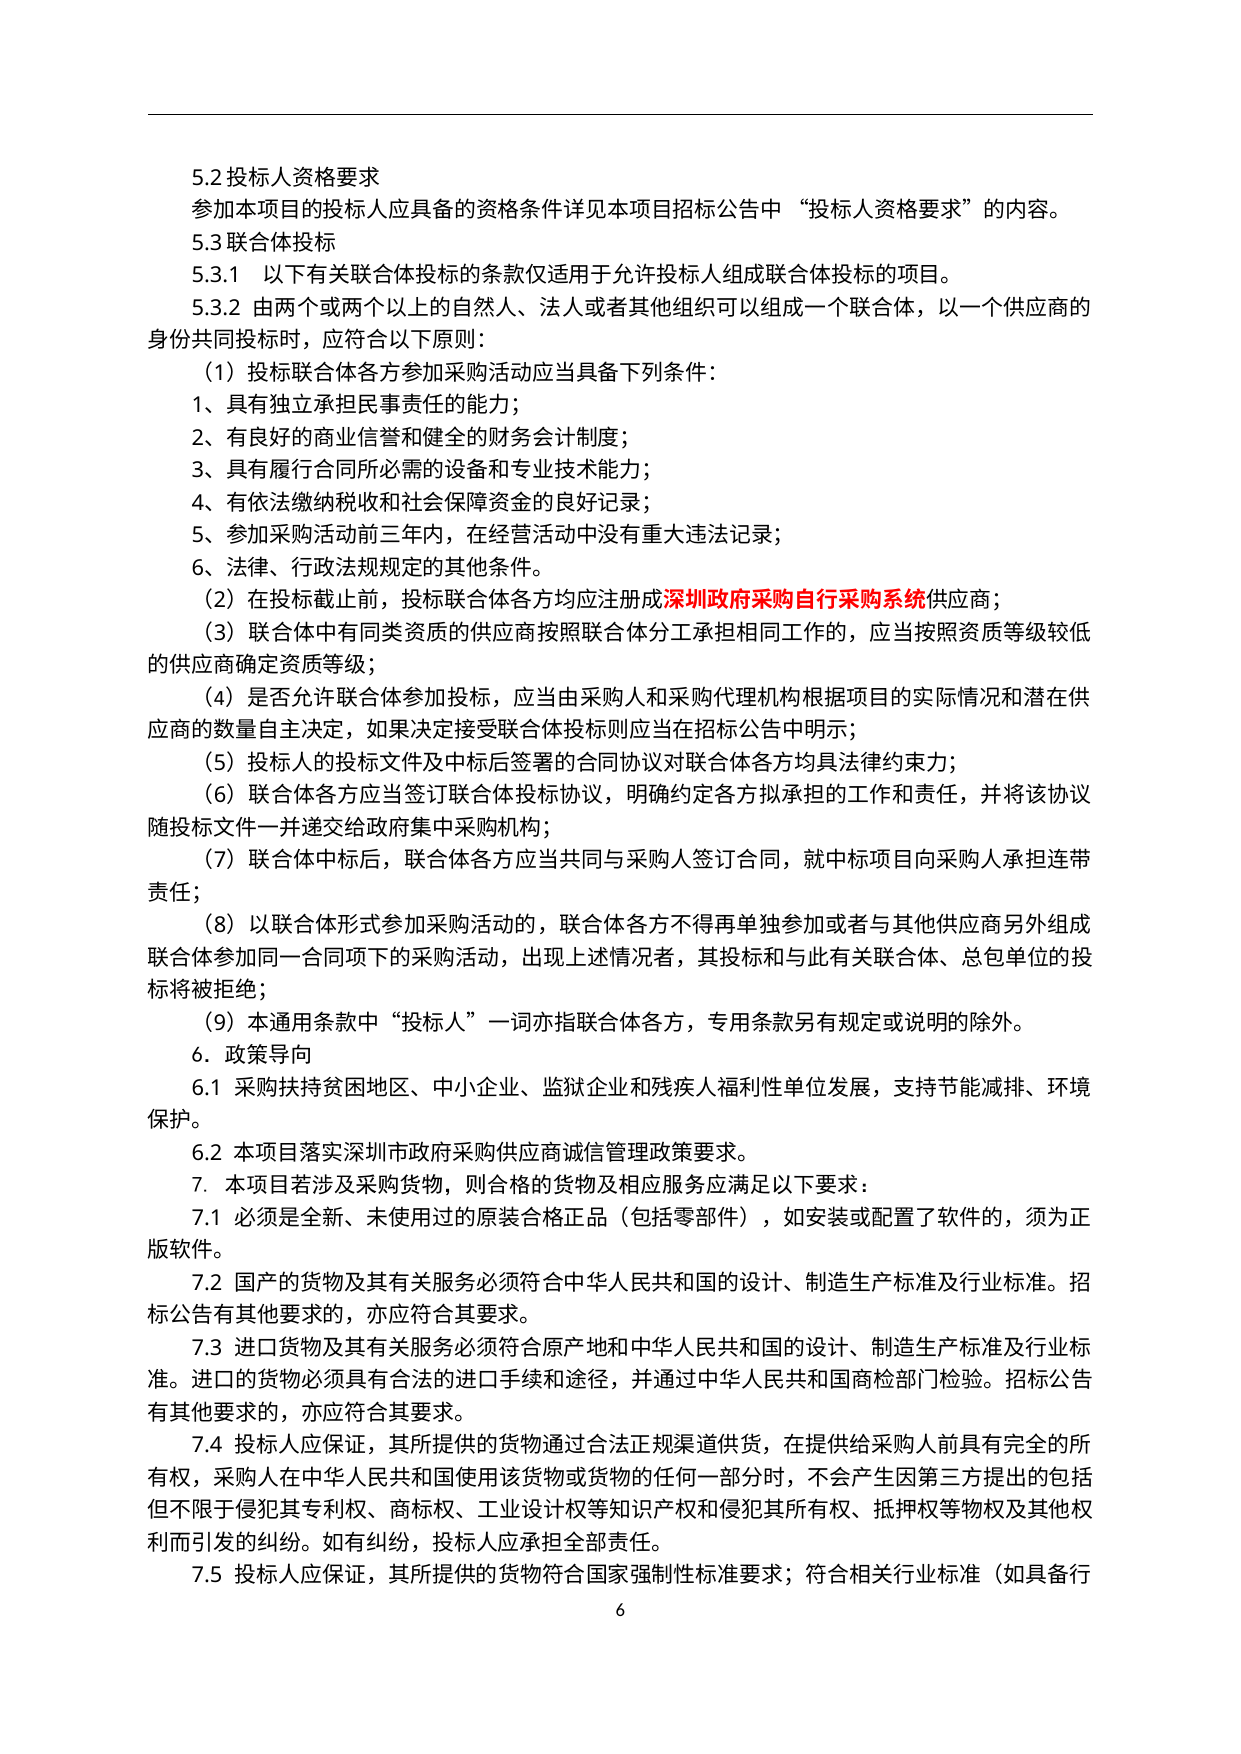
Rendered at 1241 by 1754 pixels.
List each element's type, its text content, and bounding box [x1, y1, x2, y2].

text 4、有依法缴纳税收和社会保障资金的良好记录； [148, 484, 1093, 517]
text （2）在投标截止前，投标联合体各方均应注册成深圳政府采购自行采购系统供应商； [148, 582, 1093, 614]
text （8）以联合体形式参加采购活动的，联合体各方不得再单独参加或者与其他供应商另外组成联合体参加同一合同项下的采购活动，出现上述情况者，其投标和与此有关联合体、总包单位的投标将被拒绝； [148, 907, 1093, 1004]
text 7. 本项目若涉及采购货物，则合格的货物及相应服务应满足以下要求： [148, 1167, 1093, 1199]
text 6.2 本项目落实深圳市政府采购供应商诚信管理政策要求。 [148, 1134, 1093, 1167]
text （9）本通用条款中“投标人”一词亦指联合体各方，专用条款另有规定或说明的除外。 [148, 1004, 1093, 1037]
text （7）联合体中标后，联合体各方应当共同与采购人签订合同，就中标项目向采购人承担连带责任； [148, 842, 1093, 907]
text （1）投标联合体各方参加采购活动应当具备下列条件： [148, 354, 1093, 387]
text （4）是否允许联合体参加投标，应当由采购人和采购代理机构根据项目的实际情况和潜在供应商的数量自主决定，如果决定接受联合体投标则应当在招标公告中明示； [148, 679, 1093, 744]
text 7.3 进口货物及其有关服务必须符合原产地和中华人民共和国的设计、制造生产标准及行业标准。进口的货物必须具有合法的进口手续和途径，并通过中华人民共和国商检部门检验。招标公告有其他要求的，亦应符合其要求。 [148, 1329, 1093, 1427]
text （6）联合体各方应当签订联合体投标协议，明确约定各方拟承担的工作和责任，并将该协议随投标文件一并递交给政府集中采购机构； [148, 777, 1093, 842]
text 7.1 必须是全新、未使用过的原装合格正品（包括零部件），如安装或配置了软件的，须为正版软件。 [148, 1199, 1093, 1264]
text 3、具有履行合同所必需的设备和专业技术能力； [148, 452, 1093, 484]
text 5、参加采购活动前三年内，在经营活动中没有重大违法记录； [148, 517, 1093, 549]
text 2、有良好的商业信誉和健全的财务会计制度； [148, 419, 1093, 452]
text 5.3.1 以下有关联合体投标的条款仅适用于允许投标人组成联合体投标的项目。 [148, 257, 1093, 289]
text 7.2 国产的货物及其有关服务必须符合中华人民共和国的设计、制造生产标准及行业标准。招标公告有其他要求的，亦应符合其要求。 [148, 1264, 1093, 1329]
text 6．政策导向 [148, 1037, 1093, 1069]
text 参加本项目的投标人应具备的资格条件详见本项目招标公告中 “投标人资格要求”的内容。 [148, 192, 1093, 224]
text 5.2投标人资格要求 [148, 159, 1093, 192]
text 7.4 投标人应保证，其所提供的货物通过合法正规渠道供货，在提供给采购人前具有完全的所有权，采购人在中华人民共和国使用该货物或货物的任何一部分时，不会产生因第三方提出的包括但不限于侵犯其专利权、商标权、工业设计权等知识产权和侵犯其所有权、抵押权等物权及其他权利而引发的纠纷。如有纠纷，投标人应承担全部责任。 [148, 1427, 1093, 1557]
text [148, 1557, 1093, 1589]
text 5.3.2 由两个或两个以上的自然人、法人或者其他组织可以组成一个联合体，以一个供应商的身份共同投标时，应符合以下原则： [148, 289, 1093, 354]
text 1、具有独立承担民事责任的能力； [148, 387, 1093, 419]
text 6、法律、行政法规规定的其他条件。 [148, 549, 1093, 582]
text （3）联合体中有同类资质的供应商按照联合体分工承担相同工作的，应当按照资质等级较低的供应商确定资质等级； [148, 614, 1093, 679]
text （5）投标人的投标文件及中标后签署的合同协议对联合体各方均具法律约束力； [148, 744, 1093, 777]
text 6.1 采购扶持贫困地区、中小企业、监狱企业和残疾人福利性单位发展，支持节能减排、环境保护。 [148, 1069, 1093, 1134]
text 5.3联合体投标 [148, 224, 1093, 257]
